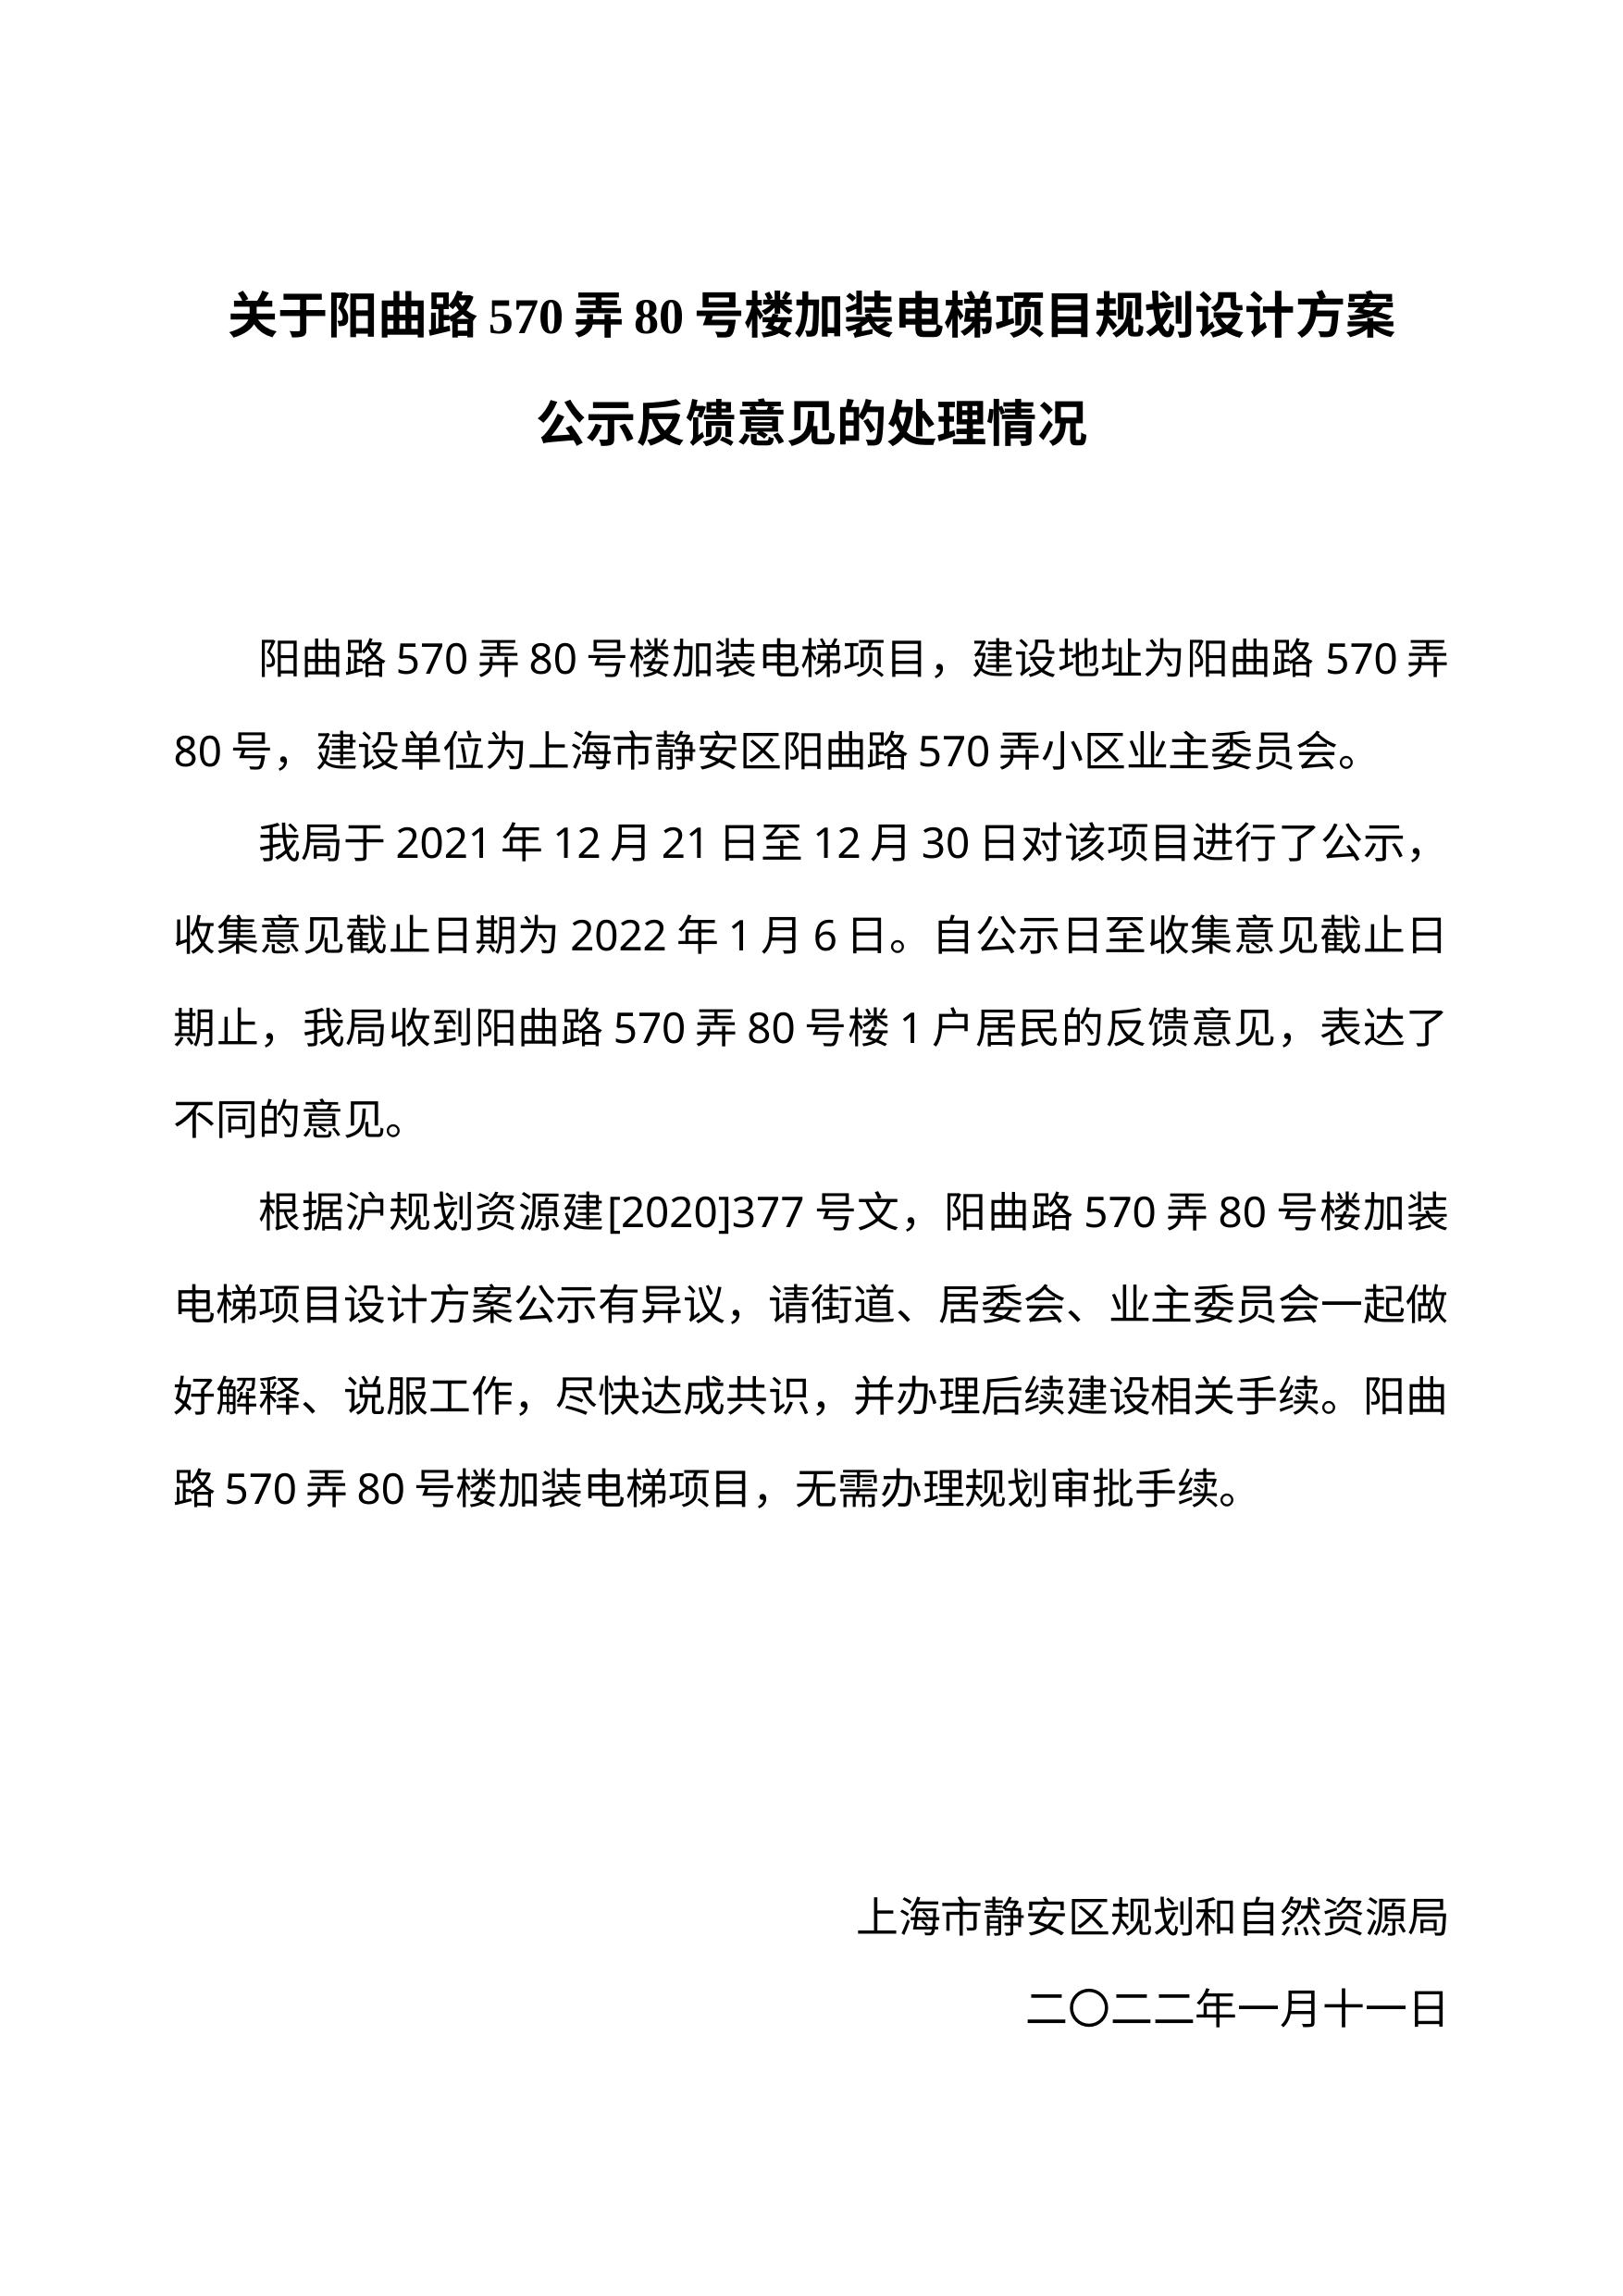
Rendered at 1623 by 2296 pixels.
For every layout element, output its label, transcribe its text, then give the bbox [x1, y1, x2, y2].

text 公示反馈意见的处理情况 [173, 384, 1449, 456]
text 阳曲路570弄80号楼加装电梯项目，建设地址为阳曲路570弄80号，建设单位为上海市静安区阳曲路570弄小区业主委员会。 [173, 625, 1449, 778]
text 二〇二二年一月十一日 [173, 1975, 1449, 2037]
text 关于阳曲路570弄80号楼加装电梯项目规划设计方案 [173, 275, 1449, 348]
text 根据沪规划资源建[2020]377号文，阳曲路570弄80号楼加装电梯项目设计方案公示有异议，请街道、居委会、业主委员会一起做好解释、说服工作，尽快达成共识，并办理后续建设相关手续。阳曲路570弄80号楼加装电梯项目，无需办理规划审批手续。 [173, 1178, 1449, 1516]
text 上海市静安区规划和自然资源局 [173, 1883, 1449, 1944]
text 我局于2021年12月21日至12月30日对该项目进行了公示，收集意见截止日期为2022年1月6日。自公示日至收集意见截止日期止，我局收到阳曲路570弄80号楼1户居民的反馈意见，表达了不同的意见。 [173, 810, 1449, 1148]
